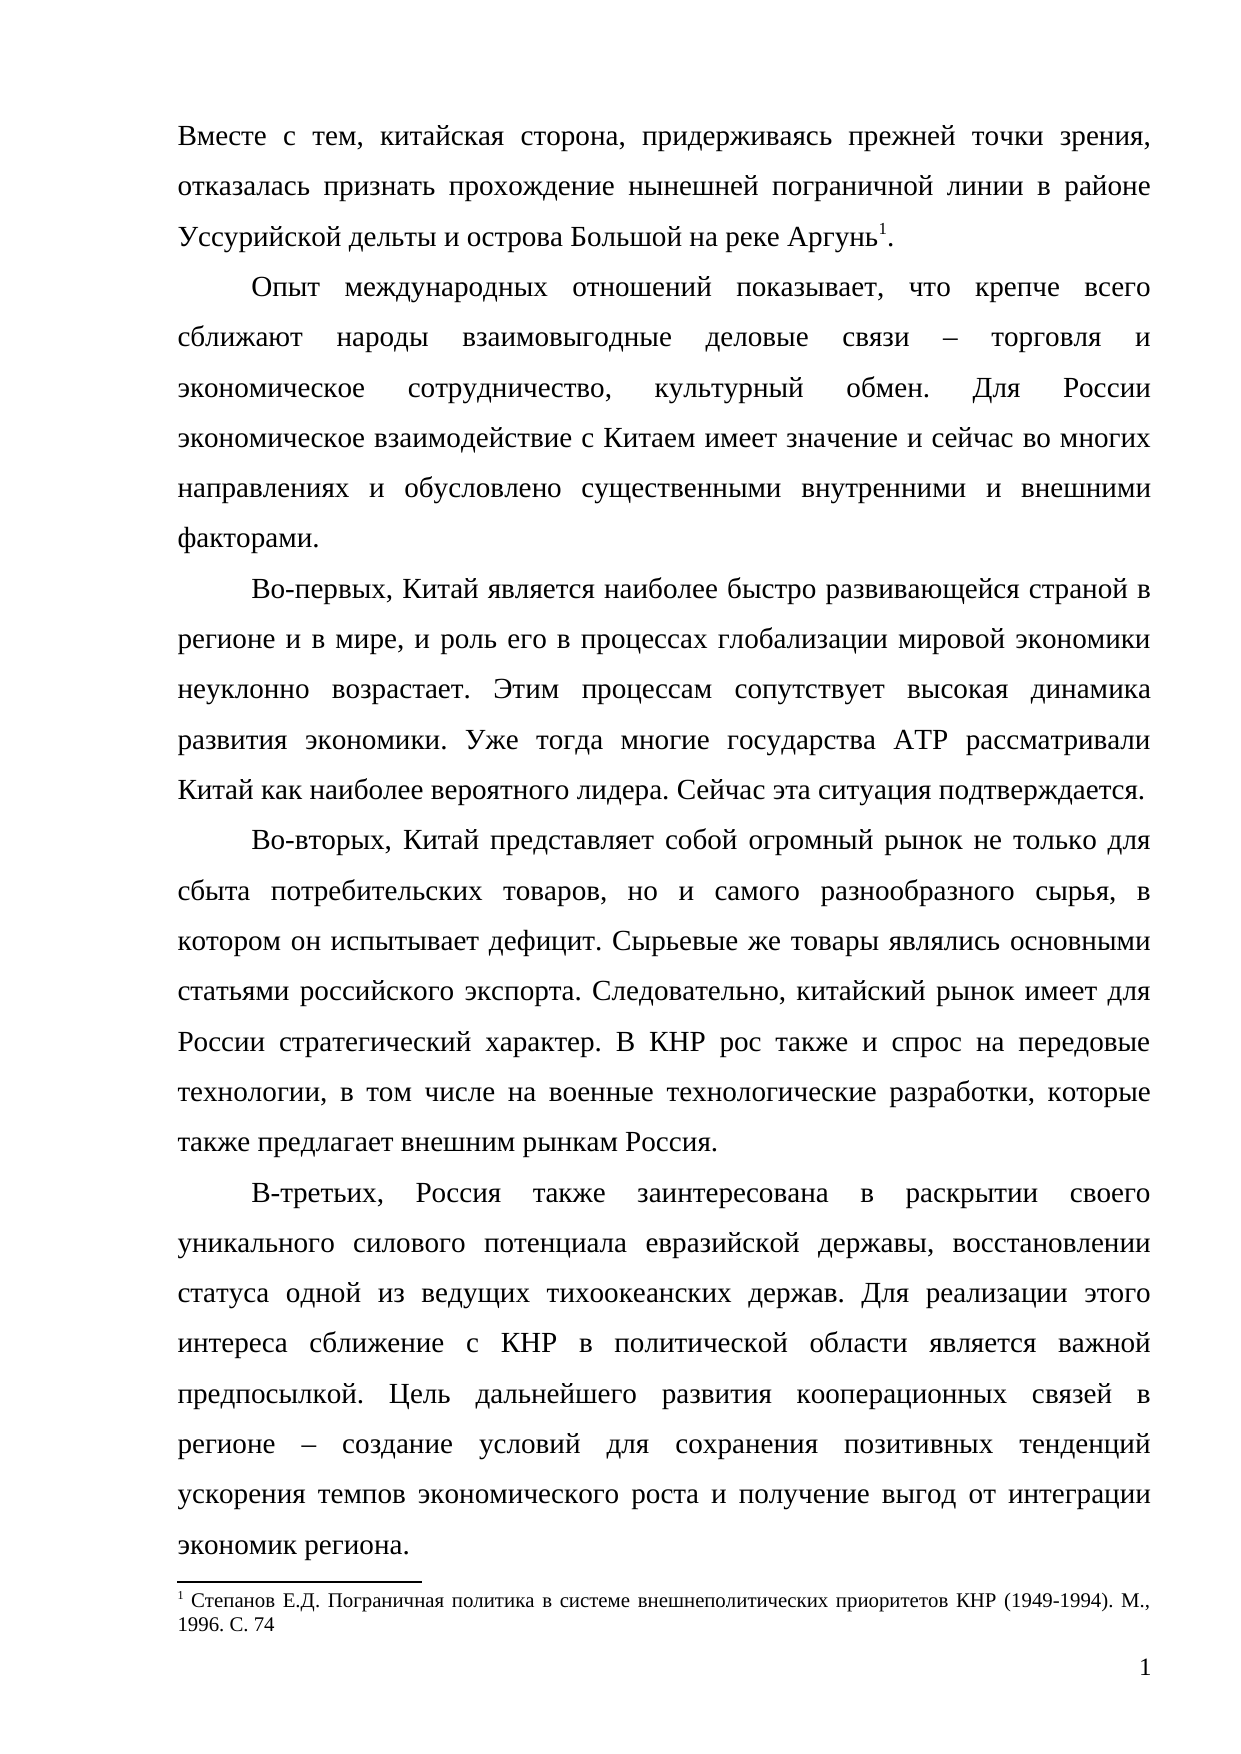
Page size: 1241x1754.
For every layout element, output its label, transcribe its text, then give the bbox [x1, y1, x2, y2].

text Опыт международных отношений показывает, что крепче всего сближают народы взаимовыгодные деловые связи – торговля и экономическое сотрудничество, культурный обмен. Для России экономическое взаимодействие с Китаем имеет значение и сейчас во многих направлениях и обусловлено существенными внутренними и внешними факторами. [177, 269, 1152, 554]
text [177, 118, 1152, 252]
text В-третьих, Россия также заинтересована в раскрытии своего уникального силового потенциала евразийской державы, восстановлении статуса одной из ведущих тихоокеанских держав. Для реализации этого интереса сближение с КНР в политической области является важной предпосылкой. Цель дальнейшего развития кооперационных связей в регионе – создание условий для сохранения позитивных тенденций ускорения темпов экономического роста и получение выгод от интеграции экономик региона. [177, 1175, 1152, 1560]
text Во-вторых, Китай представляет собой огромный рынок не только для сбыта потребительских товаров, но и самого разнообразного сырья, в котором он испытывает дефицит. Сырьевые же товары являлись основными статьями российского экспорта. Следовательно, китайский рынок имеет для России стратегический характер. В КНР рос также и спрос на передовые технологии, в том числе на военные технологические разработки, которые также предлагает внешним рынкам Россия. [177, 822, 1152, 1158]
text Во-первых, Китай является наиболее быстро развивающейся страной в регионе и в мире, и роль его в процессах глобализации мировой экономики неуклонно возрастает. Этим процессам сопутствует высокая динамика развития экономики. Уже тогда многие государства АТР рассматривали Китай как наиболее вероятного лидера. Сейчас эта ситуация подтверждается. [177, 571, 1152, 806]
